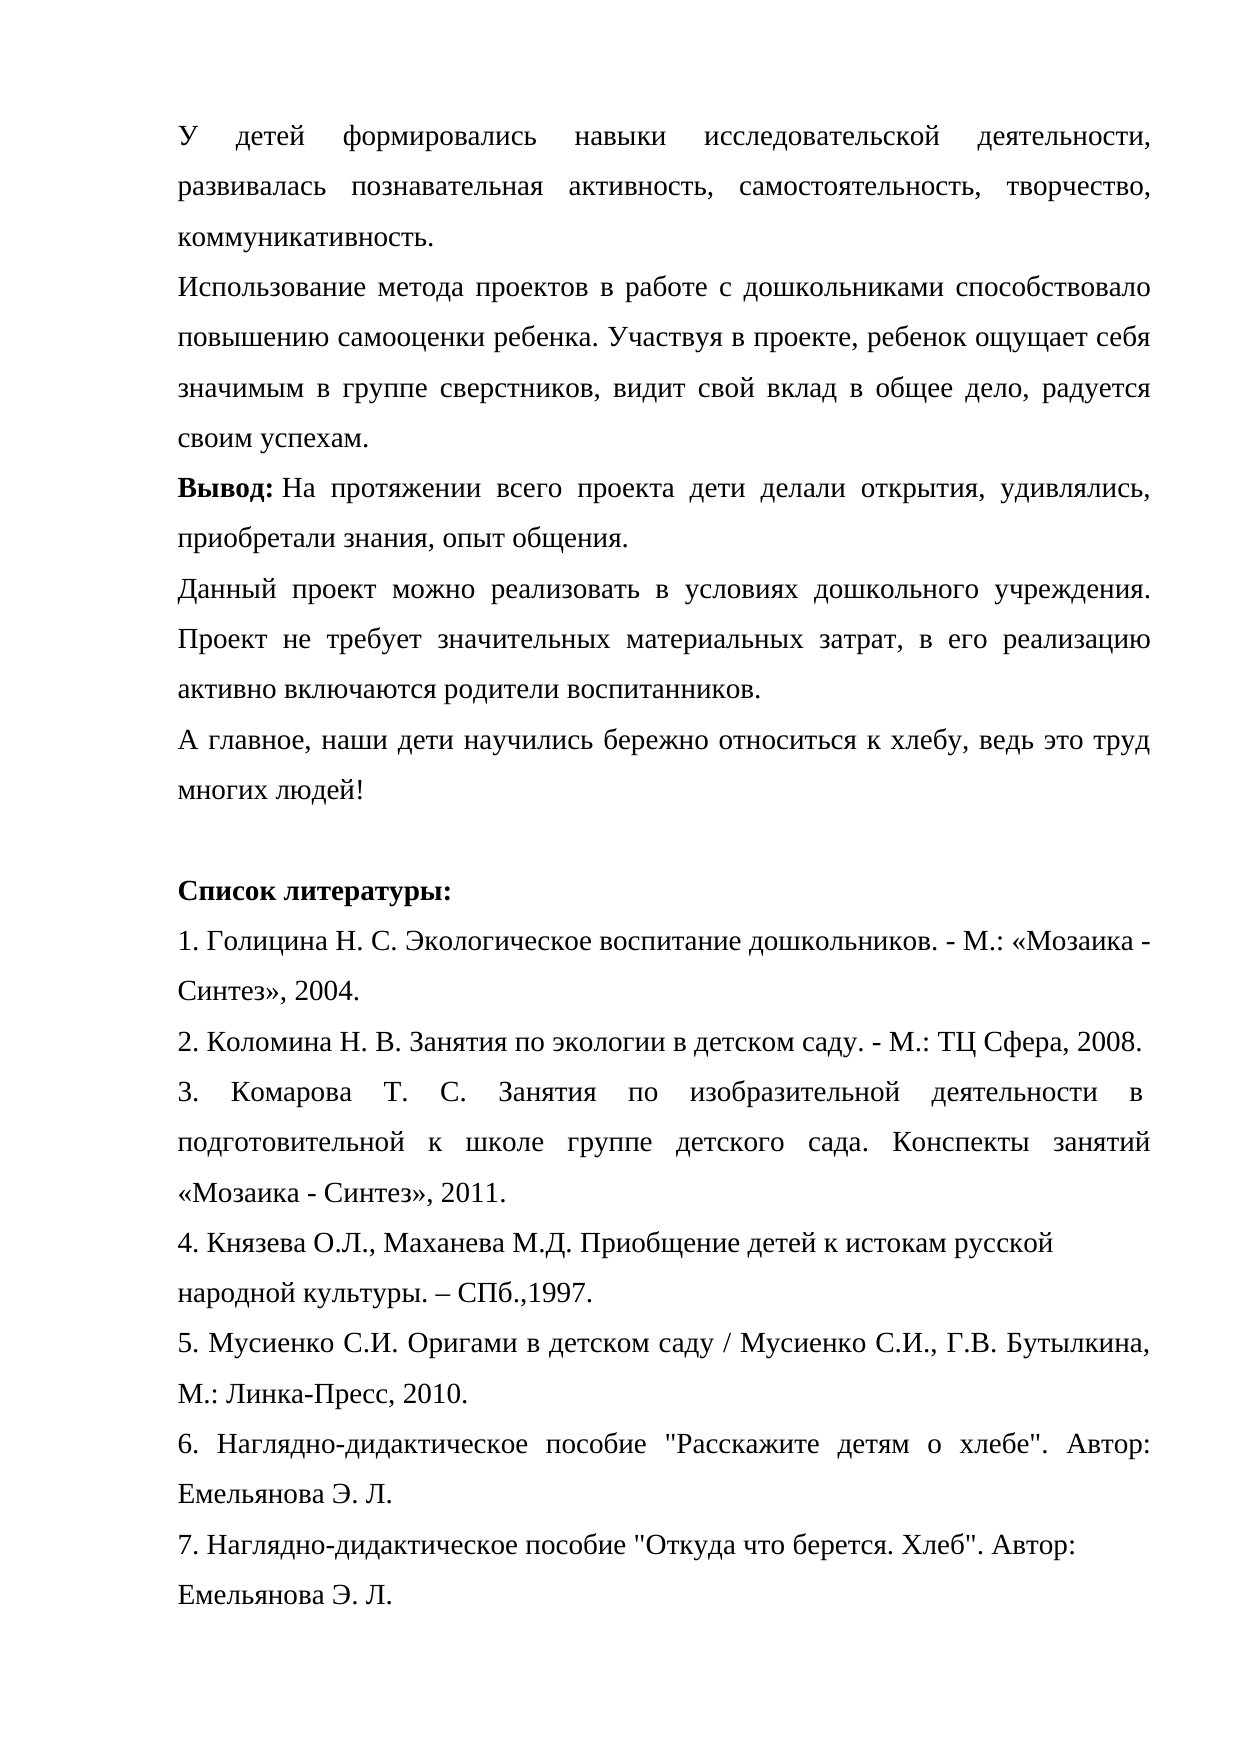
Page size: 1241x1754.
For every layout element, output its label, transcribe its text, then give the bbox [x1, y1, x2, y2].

text А главное, наши дети научились бережно относиться к хлебу, ведь это труд многих людей! [177, 722, 1152, 806]
text 5. Мусиенко С.И. Оригами в детском саду / Мусиенко С.И., Г.В. Бутылкина, М.: Линка-Пресс, 2010. [177, 1326, 1152, 1409]
text Использование метода проектов в работе с дошкольниками способствовало повышению самооценки ребенка. Участвуя в проекте, ребенок ощущает себя значимым в группе сверстников, видит свой вклад в общее дело, радуется своим успехам. [177, 269, 1152, 453]
text У детей формировались навыки исследовательской деятельности, развивалась познавательная активность, самостоятельность, творчество, коммуникативность. [177, 118, 1152, 252]
text 4. Князева О.Л., Маханева М.Д. Приобщение детей к истокам русской [177, 1225, 1152, 1258]
text 2. Коломина Н. В. Занятия по экологии в детском саду. - М.: ТЦ Сфера, 2008. [177, 1024, 1152, 1057]
text Вывод: На протяжении всего проекта дети делали открытия, удивлялись, приобретали знания, опыт общения. [177, 470, 1152, 554]
text 3. Комарова Т. С. Занятия по изобразительной деятельности в подготовительной к школе группе детского сада. Конспекты занятий «Мозаика - Синтез», 2011. [177, 1074, 1152, 1208]
text 6. Наглядно-дидактическое пособие "Расскажите детям о хлебе". Автор: Емельянова Э. Л. [177, 1426, 1152, 1510]
text Данный проект можно реализовать в условиях дошкольного учреждения. Проект не требует значительных материальных затрат, в его реализацию активно включаются родители воспитанников. [177, 571, 1152, 705]
text 7. Наглядно-дидактическое пособие "Откуда что берется. Хлеб". Автор: [177, 1527, 1152, 1560]
text 1. Голицина Н. С. Экологическое воспитание дошкольников. - М.: «Мозаика - Синтез», 2004. [177, 923, 1152, 1007]
text Емельянова Э. Л. [177, 1577, 1152, 1611]
text народной культуры. – СПб.,1997. [177, 1275, 1152, 1309]
text Список литературы: [177, 873, 1152, 906]
